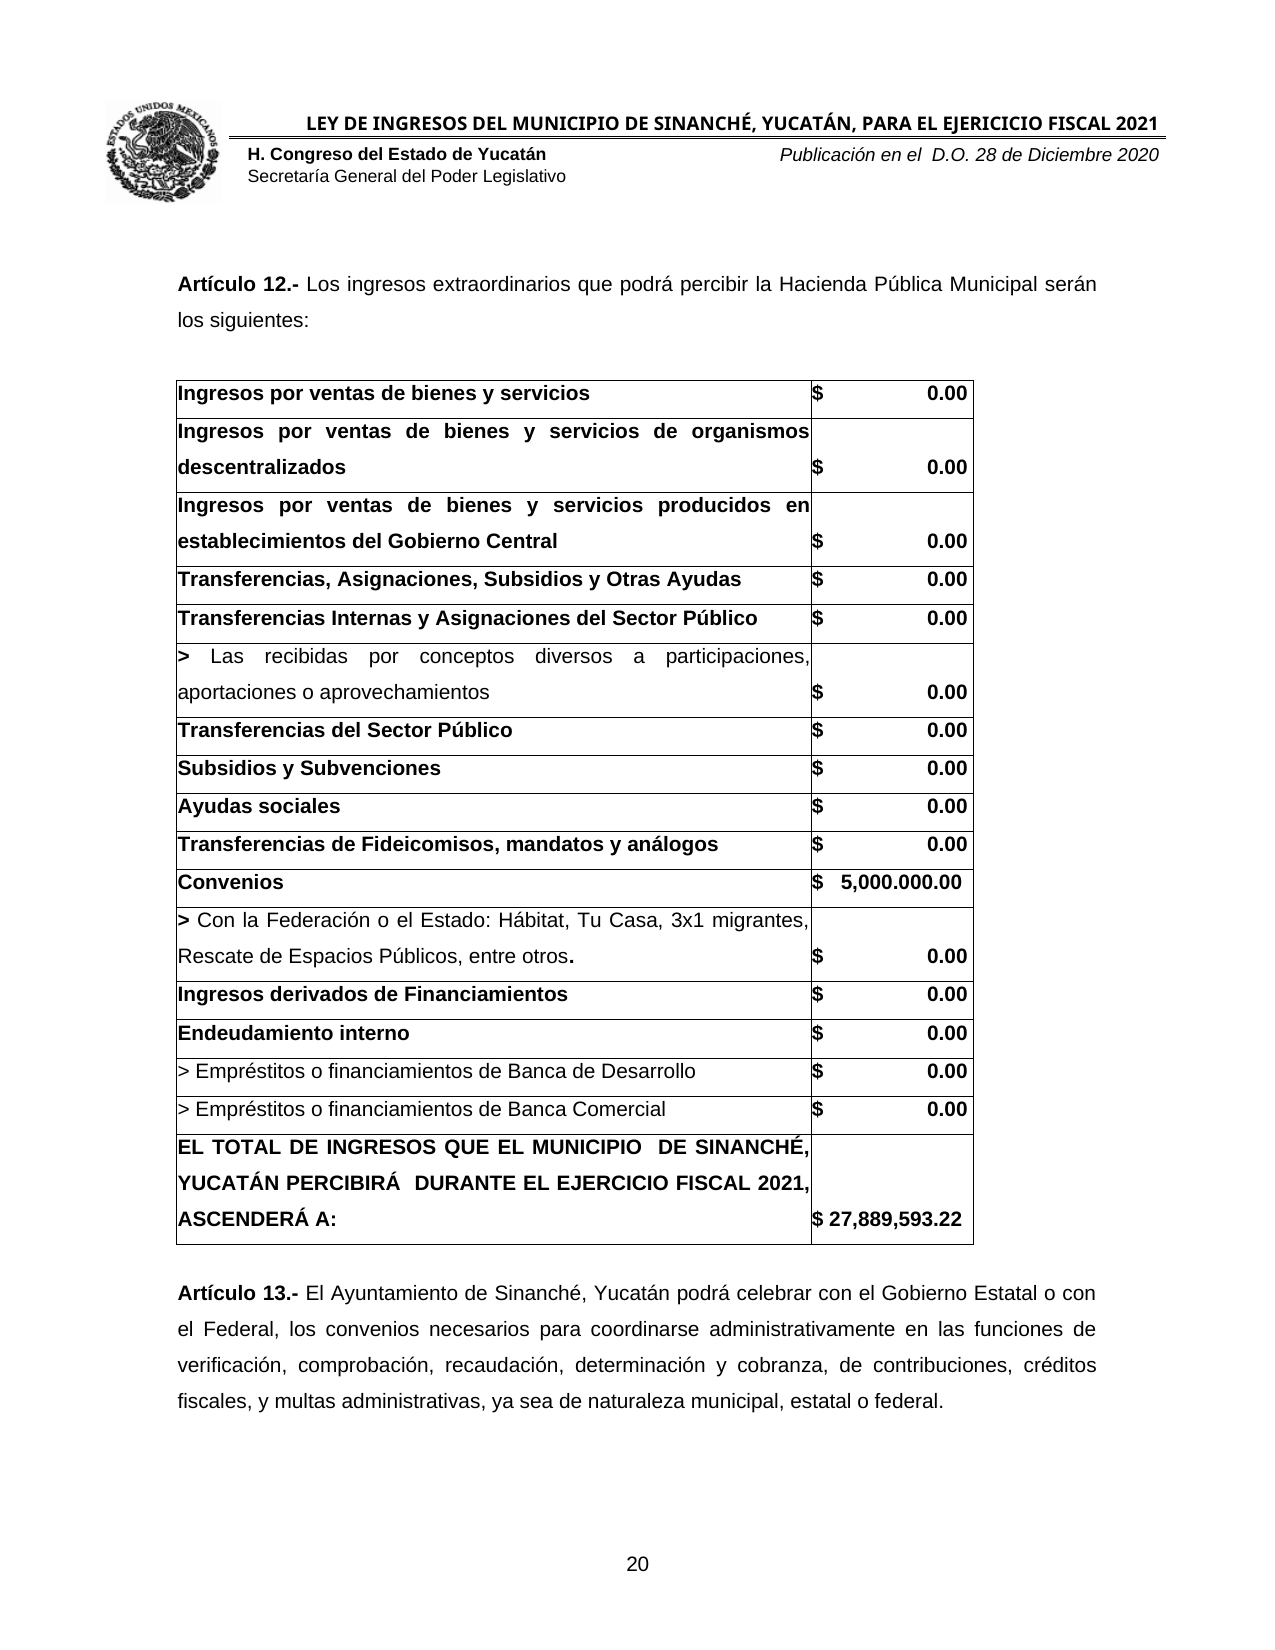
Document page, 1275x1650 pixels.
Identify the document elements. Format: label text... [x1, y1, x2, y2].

table_cell > Empréstitos o financiamientos de Banca Comercial [177, 1097, 811, 1134]
table_cell $ 0.00 [812, 1097, 973, 1134]
text Artículo 12.- Los ingresos extraordinarios que podrá percibir la Hacienda Pública Municipal serán los siguientes: [177, 272, 1098, 332]
table_cell Transferencias Internas y Asignaciones del Sector Público [177, 605, 811, 642]
text Artículo 13.- El Ayuntamiento de Sinanché, Yucatán podrá celebrar con el Gobierno Estatal o con el Federal, los convenios necesarios para coordinarse administrativamente en las funciones de verificación, comprobación, recaudación, determinación y cobranza, de contribuciones, créditos fiscales, y multas administrativas, ya sea de naturaleza municipal, estatal o federal. [177, 1281, 1098, 1412]
table_cell $ 5,000.000.00 [812, 870, 973, 907]
table_cell $ 0.00 [812, 908, 973, 981]
table_cell Convenios [177, 870, 811, 907]
table_cell Ayudas sociales [177, 794, 811, 831]
table_cell Ingresos derivados de Financiamientos [177, 982, 811, 1019]
table_cell Transferencias del Sector Público [177, 718, 811, 755]
table_cell $ 0.00 [812, 644, 973, 717]
table_cell $ 0.00 [812, 493, 973, 566]
table_cell > Empréstitos o financiamientos de Banca de Desarrollo [177, 1059, 811, 1096]
table_cell Transferencias de Fideicomisos, mandatos y análogos [177, 832, 811, 869]
table_cell $ 0.00 [812, 794, 973, 831]
table_cell Transferencias, Asignaciones, Subsidios y Otras Ayudas [177, 567, 811, 604]
table_cell $ 0.00 [812, 1059, 973, 1096]
table_cell $ 0.00 [812, 832, 973, 869]
table_header Ingresos por ventas de bienes y servicios [177, 381, 811, 418]
table_cell Endeudamiento interno [177, 1020, 811, 1057]
table_cell $ 27,889,593.22 [812, 1135, 973, 1244]
table_cell $ 0.00 [812, 718, 973, 755]
table_header $ 0.00 [812, 381, 973, 418]
table_cell Ingresos por ventas de bienes y servicios de organismos descentralizados [177, 419, 811, 492]
table_cell $ 0.00 [812, 567, 973, 604]
table_cell > Con la Federación o el Estado: Hábitat, Tu Casa, 3x1 migrantes, Rescate de Espacios Públicos, entre otros. [177, 908, 811, 981]
table_cell Ingresos por ventas de bienes y servicios producidos en establecimientos del Gobierno Central [177, 493, 811, 566]
table_cell $ 0.00 [812, 419, 973, 492]
table_cell $ 0.00 [812, 982, 973, 1019]
table_cell $ 0.00 [812, 756, 973, 793]
table_cell $ 0.00 [812, 605, 973, 642]
table_cell $ 0.00 [812, 1020, 973, 1057]
table_cell Subsidios y Subvenciones [177, 756, 811, 793]
table_cell > Las recibidas por conceptos diversos a participaciones, aportaciones o aprovechamientos [177, 644, 811, 717]
table_cell EL TOTAL DE INGRESOS QUE EL MUNICIPIO DE SINANCHÉ, YUCATÁN PERCIBIRÁ DURANTE EL EJERCICIO FISCAL 2021, ASCENDERÁ A: [177, 1135, 811, 1244]
